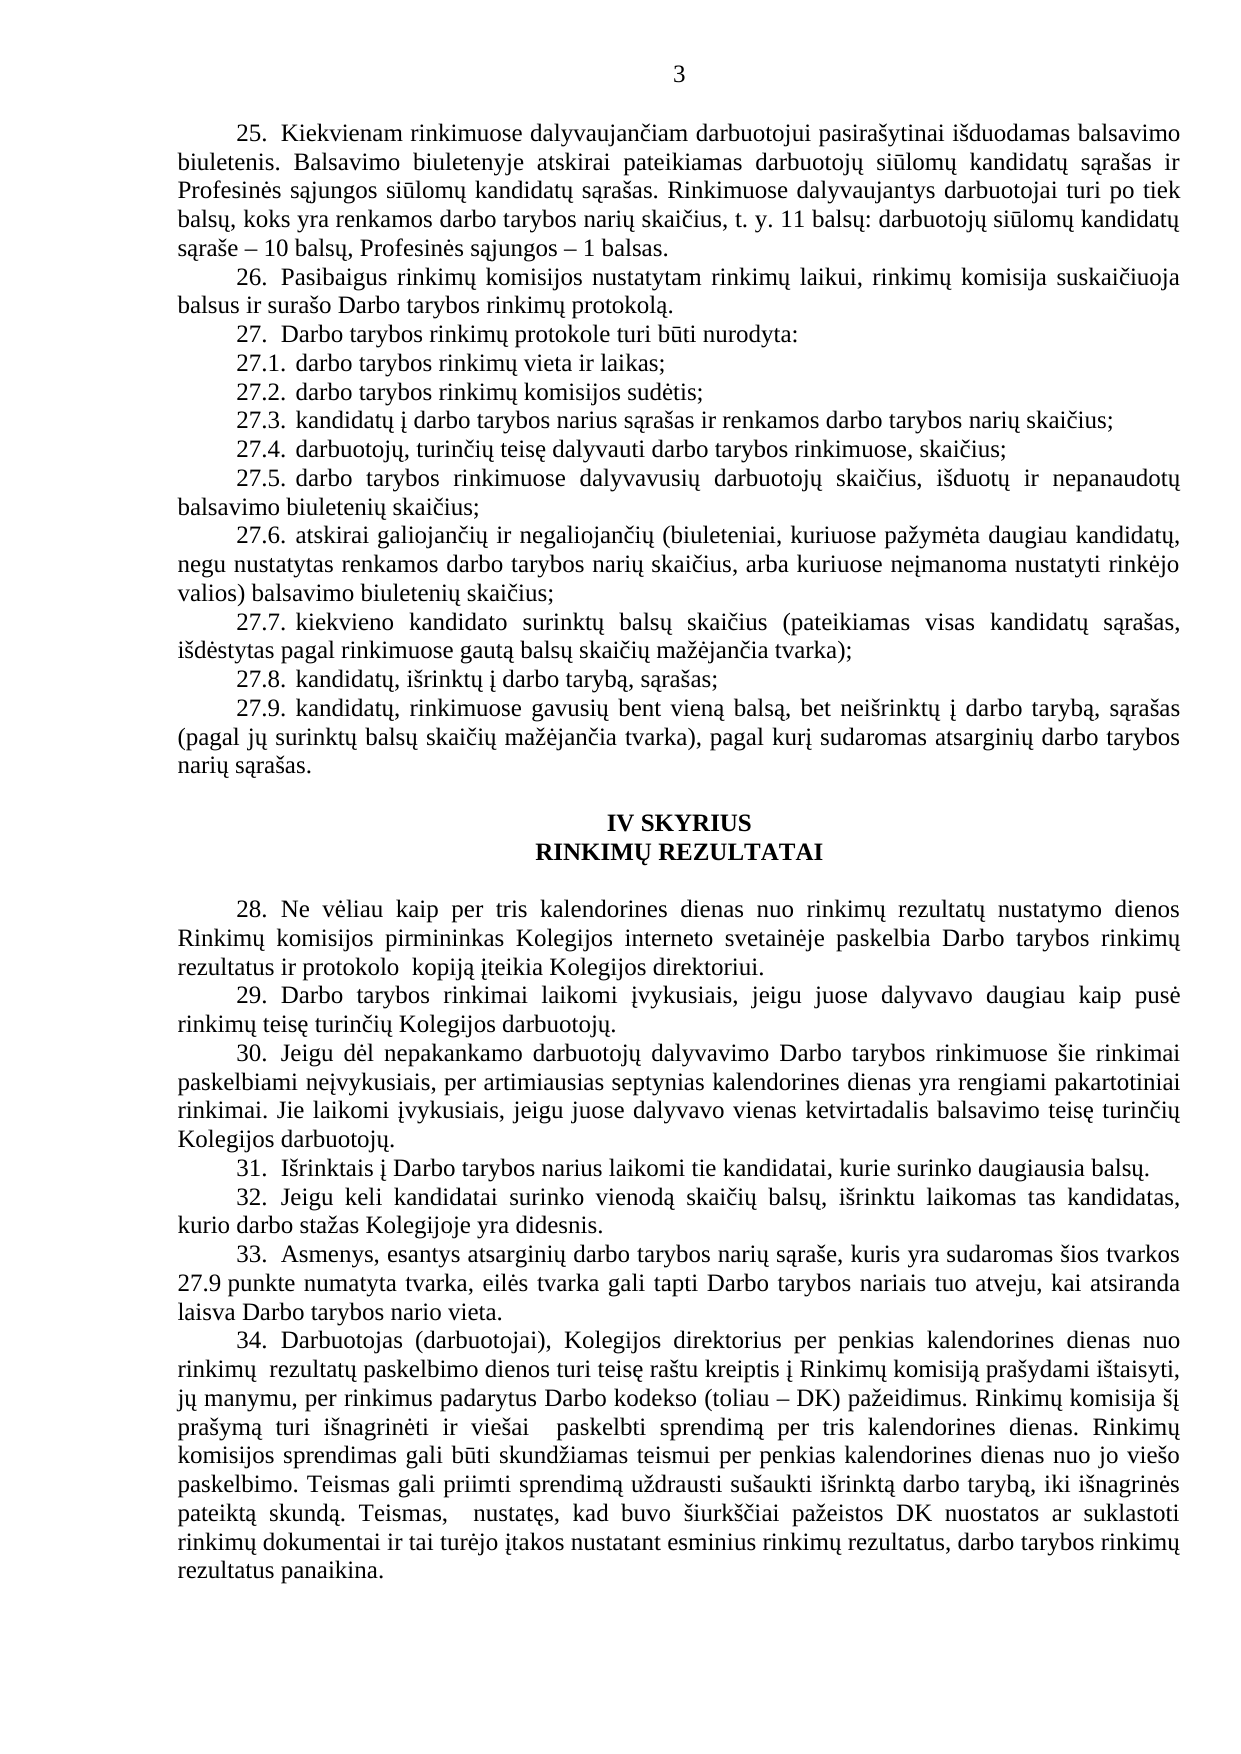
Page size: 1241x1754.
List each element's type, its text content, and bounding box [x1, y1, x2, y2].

list darbo tarybos rinkimų komisijos sudėtis; [177, 377, 1181, 406]
list Pasibaigus rinkimų komisijos nustatytam rinkimų laikui, rinkimų komisija suskaičiuoja balsus ir surašo Darbo tarybos rinkimų protokolą. [177, 262, 1181, 319]
list Darbo tarybos rinkimai laikomi įvykusiais, jeigu juose dalyvavo daugiau kaip pusė rinkimų teisę turinčių Kolegijos darbuotojų. [177, 981, 1181, 1038]
list Darbuotojas (darbuotojai), Kolegijos direktorius per penkias kalendorines dienas nuo rinkimų rezultatų paskelbimo dienos turi teisę raštu kreiptis į Rinkimų komisiją prašydami ištaisyti, jų manymu, per rinkimus padarytus Darbo kodekso (toliau – DK) pažeidimus. Rinkimų komisija šį prašymą turi išnagrinėti ir viešai paskelbti sprendimą per tris kalendorines dienas. Rinkimų komisijos sprendimas gali būti skundžiamas teismui per penkias kalendorines dienas nuo jo viešo paskelbimo. Teismas gali priimti sprendimą uždrausti sušaukti išrinktą darbo tarybą, iki išnagrinės pateiktą skundą. Teismas, nustatęs, kad buvo šiurkščiai pažeistos DK nuostatos ar suklastoti rinkimų dokumentai ir tai turėjo įtakos nustatant esminius rinkimų rezultatus, darbo tarybos rinkimų rezultatus panaikina. [177, 1326, 1181, 1584]
list darbo tarybos rinkimų vieta ir laikas; [177, 348, 1181, 377]
list Jeigu dėl nepakankamo darbuotojų dalyvavimo Darbo tarybos rinkimuose šie rinkimai paskelbiami neįvykusiais, per artimiausias septynias kalendorines dienas yra rengiami pakartotiniai rinkimai. Jie laikomi įvykusiais, jeigu juose dalyvavo vienas ketvirtadalis balsavimo teisę turinčių Kolegijos darbuotojų. [177, 1038, 1181, 1153]
list atskirai galiojančių ir negaliojančių (biuleteniai, kuriuose pažymėta daugiau kandidatų, negu nustatytas renkamos darbo tarybos narių skaičius, arba kuriuose neįmanoma nustatyti rinkėjo valios) balsavimo biuletenių skaičius; [177, 521, 1181, 607]
list kandidatų į darbo tarybos narius sąrašas ir renkamos darbo tarybos narių skaičius; [177, 406, 1181, 434]
list Asmenys, esantys atsarginių darbo tarybos narių sąraše, kuris yra sudaromas šios tvarkos 27.9 punkte numatyta tvarka, eilės tvarka gali tapti Darbo tarybos nariais tuo atveju, kai atsiranda laisva Darbo tarybos nario vieta. [177, 1239, 1181, 1326]
list Darbo tarybos rinkimų protokole turi būti nurodyta: [177, 319, 1181, 348]
text IV SKYRIUS [177, 808, 1181, 837]
list Kiekvienam rinkimuose dalyvaujančiam darbuotojui pasirašytinai išduodamas balsavimo biuletenis. Balsavimo biuletenyje atskirai pateikiamas darbuotojų siūlomų kandidatų sąrašas ir Profesinės sąjungos siūlomų kandidatų sąrašas. Rinkimuose dalyvaujantys darbuotojai turi po tiek balsų, koks yra renkamos darbo tarybos narių skaičius, t. y. 11 balsų: darbuotojų siūlomų kandidatų sąraše – 10 balsų, Profesinės sąjungos – 1 balsas. [177, 118, 1181, 262]
list Išrinktais į Darbo tarybos narius laikomi tie kandidatai, kurie surinko daugiausia balsų. [177, 1153, 1181, 1182]
list Jeigu keli kandidatai surinko vienodą skaičių balsų, išrinktu laikomas tas kandidatas, kurio darbo stažas Kolegijoje yra didesnis. [177, 1182, 1181, 1239]
list kandidatų, rinkimuose gavusių bent vieną balsą, bet neišrinktų į darbo tarybą, sąrašas (pagal jų surinktų balsų skaičių mažėjančia tvarka), pagal kurį sudaromas atsarginių darbo tarybos narių sąrašas. [177, 693, 1181, 779]
text RINKIMŲ REZULTATAI [177, 837, 1181, 866]
list kandidatų, išrinktų į darbo tarybą, sąrašas; [177, 664, 1181, 693]
list Ne vėliau kaip per tris kalendorines dienas nuo rinkimų rezultatų nustatymo dienos Rinkimų komisijos pirmininkas Kolegijos interneto svetainėje paskelbia Darbo tarybos rinkimų rezultatus ir protokolo kopiją įteikia Kolegijos direktoriui. [177, 894, 1181, 981]
list kiekvieno kandidato surinktų balsų skaičius (pateikiamas visas kandidatų sąrašas, išdėstytas pagal rinkimuose gautą balsų skaičių mažėjančia tvarka); [177, 607, 1181, 664]
list darbuotojų, turinčių teisę dalyvauti darbo tarybos rinkimuose, skaičius; [177, 434, 1181, 463]
list darbo tarybos rinkimuose dalyvavusių darbuotojų skaičius, išduotų ir nepanaudotų balsavimo biuletenių skaičius; [177, 463, 1181, 521]
